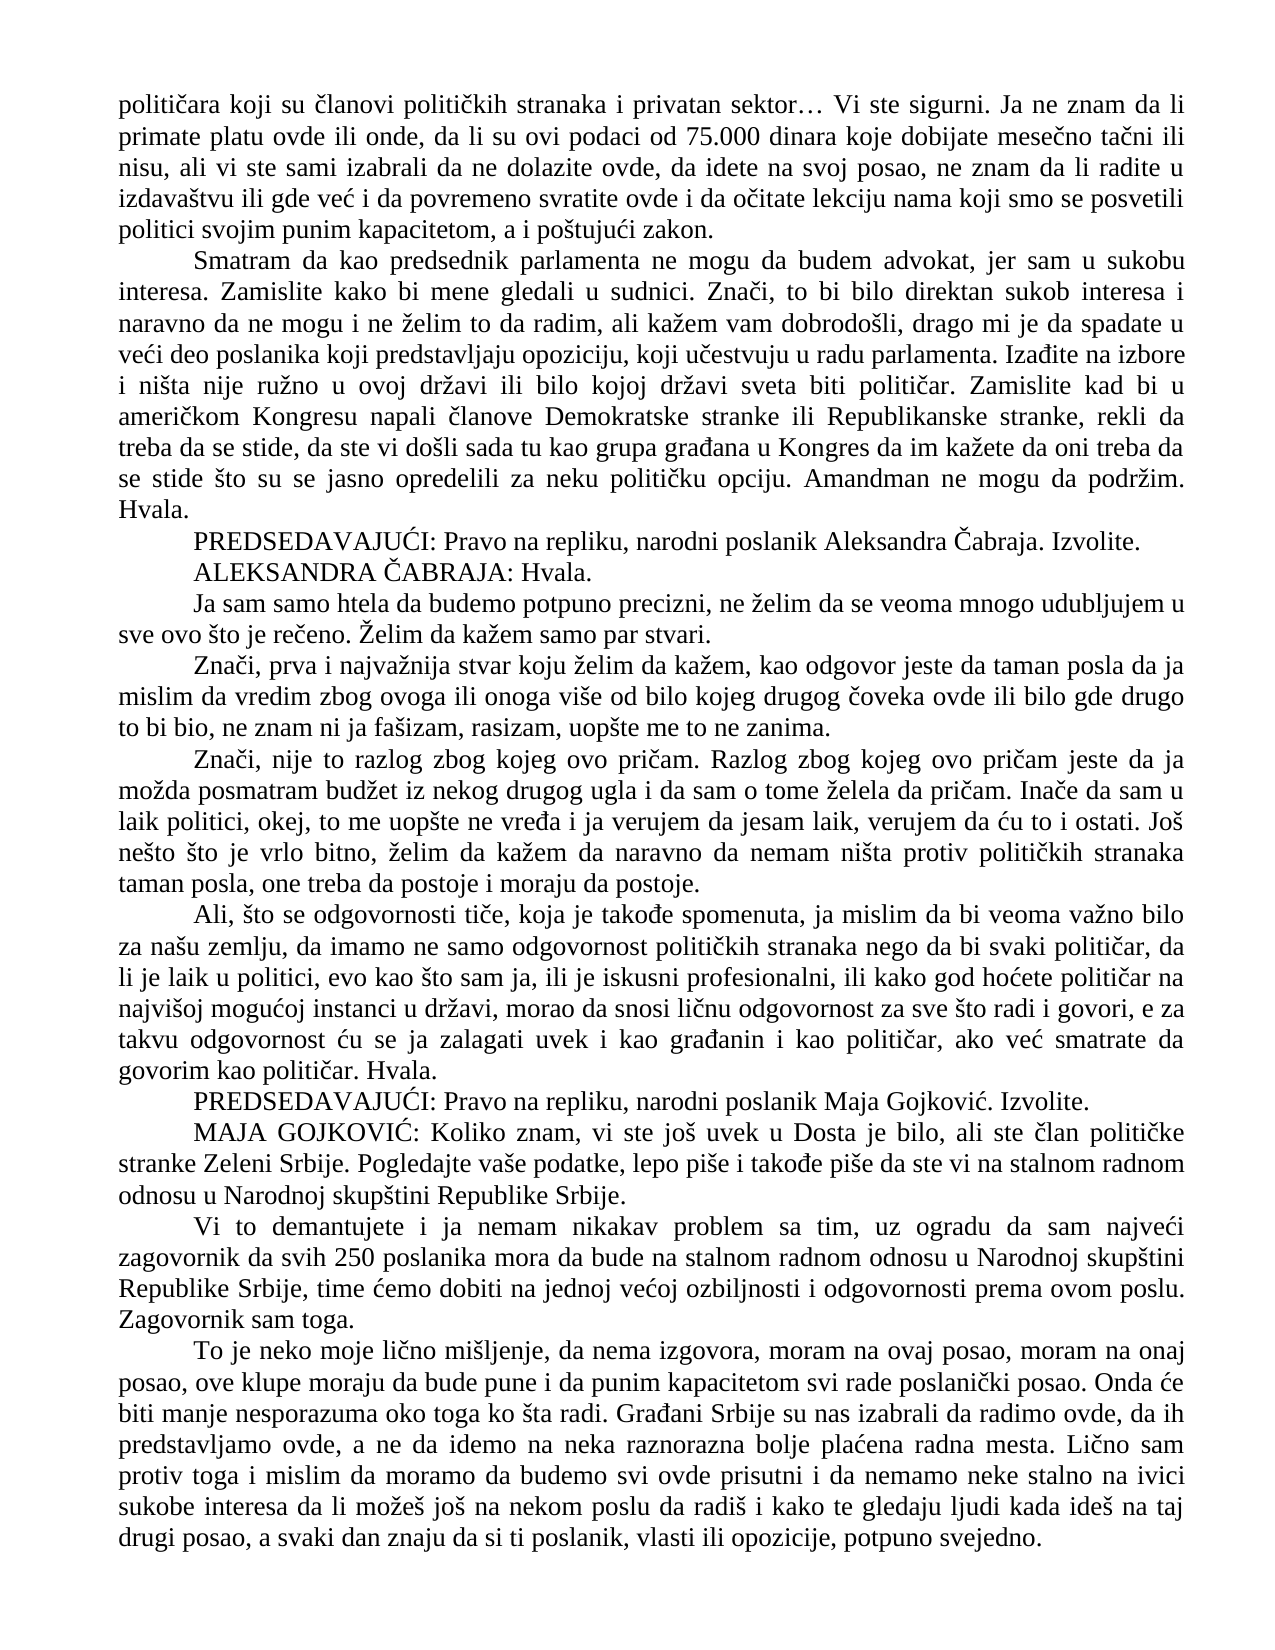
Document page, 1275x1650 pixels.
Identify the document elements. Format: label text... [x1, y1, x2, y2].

text ALEKSANDRA ČABRAJA: Hvala. [118, 556, 1186, 587]
text Ja sam samo htela da budemo potpuno precizni, ne želim da se veoma mnogo udubljujem u sve ovo što je rečeno. Želim da kažem samo par stvari. [118, 587, 1186, 649]
text Smatram da kao predsednik parlamenta ne mogu da budem advokat, jer sam u sukobu interesa. Zamislite kako bi mene gledali u sudnici. Znači, to bi bilo direktan sukob interesa i naravno da ne mogu i ne želim to da radim, ali kažem vam dobrodošli, drago mi je da spadate u veći deo poslanika koji predstavljaju opoziciju, koji učestvuju u radu parlamenta. Izađite na izbore i ništa nije ružno u ovoj državi ili bilo kojoj državi sveta biti političar. Zamislite kad bi u američkom Kongresu napali članove Demokratske stranke ili Republikanske stranke, rekli da treba da se stide, da ste vi došli sada tu kao grupa građana u Kongres da im kažete da oni treba da se stide što su se jasno opredelili za neku političku opciju. Amandman ne mogu da podržim. Hvala. [118, 244, 1186, 525]
text To je neko moje lično mišljenje, da nema izgovora, moram na ovaj posao, moram na onaj posao, ove klupe moraju da bude pune i da punim kapacitetom svi rade poslanički posao. Onda će biti manje nesporazuma oko toga ko šta radi. Građani Srbije su nas izabrali da radimo ovde, da ih predstavljamo ovde, a ne da idemo na neka raznorazna bolje plaćena radna mesta. Lično sam protiv toga i mislim da moramo da budemo svi ovde prisutni i da nemamo neke stalno na ivici sukobe interesa da li možeš još na nekom poslu da radiš i kako te gledaju ljudi kada ideš na taj drugi posao, a svaki dan znaju da si ti poslanik, vlasti ili opozicije, potpuno svejedno. [118, 1334, 1186, 1552]
text Vi to demantujete i ja nemam nikakav problem sa tim, uz ogradu da sam najveći zagovornik da svih 250 poslanika mora da bude na stalnom radnom odnosu u Narodnoj skupštini Republike Srbije, time ćemo dobiti na jednoj većoj ozbiljnosti i odgovornosti prema ovom poslu. Zagovornik sam toga. [118, 1210, 1186, 1334]
text MAJA GOJKOVIĆ: Koliko znam, vi ste još uvek u Dosta je bilo, ali ste član političke stranke Zeleni Srbije. Pogledajte vaše podatke, lepo piše i takođe piše da ste vi na stalnom radnom odnosu u Narodnoj skupštini Republike Srbije. [118, 1116, 1186, 1210]
text PREDSEDAVAJUĆI: Pravo na repliku, narodni poslanik Aleksandra Čabraja. Izvolite. [118, 525, 1186, 556]
text PREDSEDAVAJUĆI: Pravo na repliku, narodni poslanik Maja Gojković. Izvolite. [118, 1085, 1186, 1116]
text Znači, nije to razlog zbog kojeg ovo pričam. Razlog zbog kojeg ovo pričam jeste da ja možda posmatram budžet iz nekog drugog ugla i da sam o tome želela da pričam. Inače da sam u laik politici, okej, to me uopšte ne vređa i ja verujem da jesam laik, verujem da ću to i ostati. Još nešto što je vrlo bitno, želim da kažem da naravno da nemam ništa protiv političkih stranaka taman posla, one treba da postoje i moraju da postoje. [118, 743, 1186, 898]
text Ali, što se odgovornosti tiče, koja je takođe spomenuta, ja mislim da bi veoma važno bilo za našu zemlju, da imamo ne samo odgovornost političkih stranaka nego da bi svaki političar, da li je laik u politici, evo kao što sam ja, ili je iskusni profesionalni, ili kako god hoćete političar na najvišoj mogućoj instanci u državi, morao da snosi ličnu odgovornost za sve što radi i govori, e za takvu odgovornost ću se ja zalagati uvek i kao građanin i kao političar, ako već smatrate da govorim kao političar. Hvala. [118, 898, 1186, 1085]
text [118, 89, 1186, 244]
text Znači, prva i najvažnija stvar koju želim da kažem, kao odgovor jeste da taman posla da ja mislim da vredim zbog ovoga ili onoga više od bilo kojeg drugog čoveka ovde ili bilo gde drugo to bi bio, ne znam ni ja fašizam, rasizam, uopšte me to ne zanima. [118, 649, 1186, 743]
